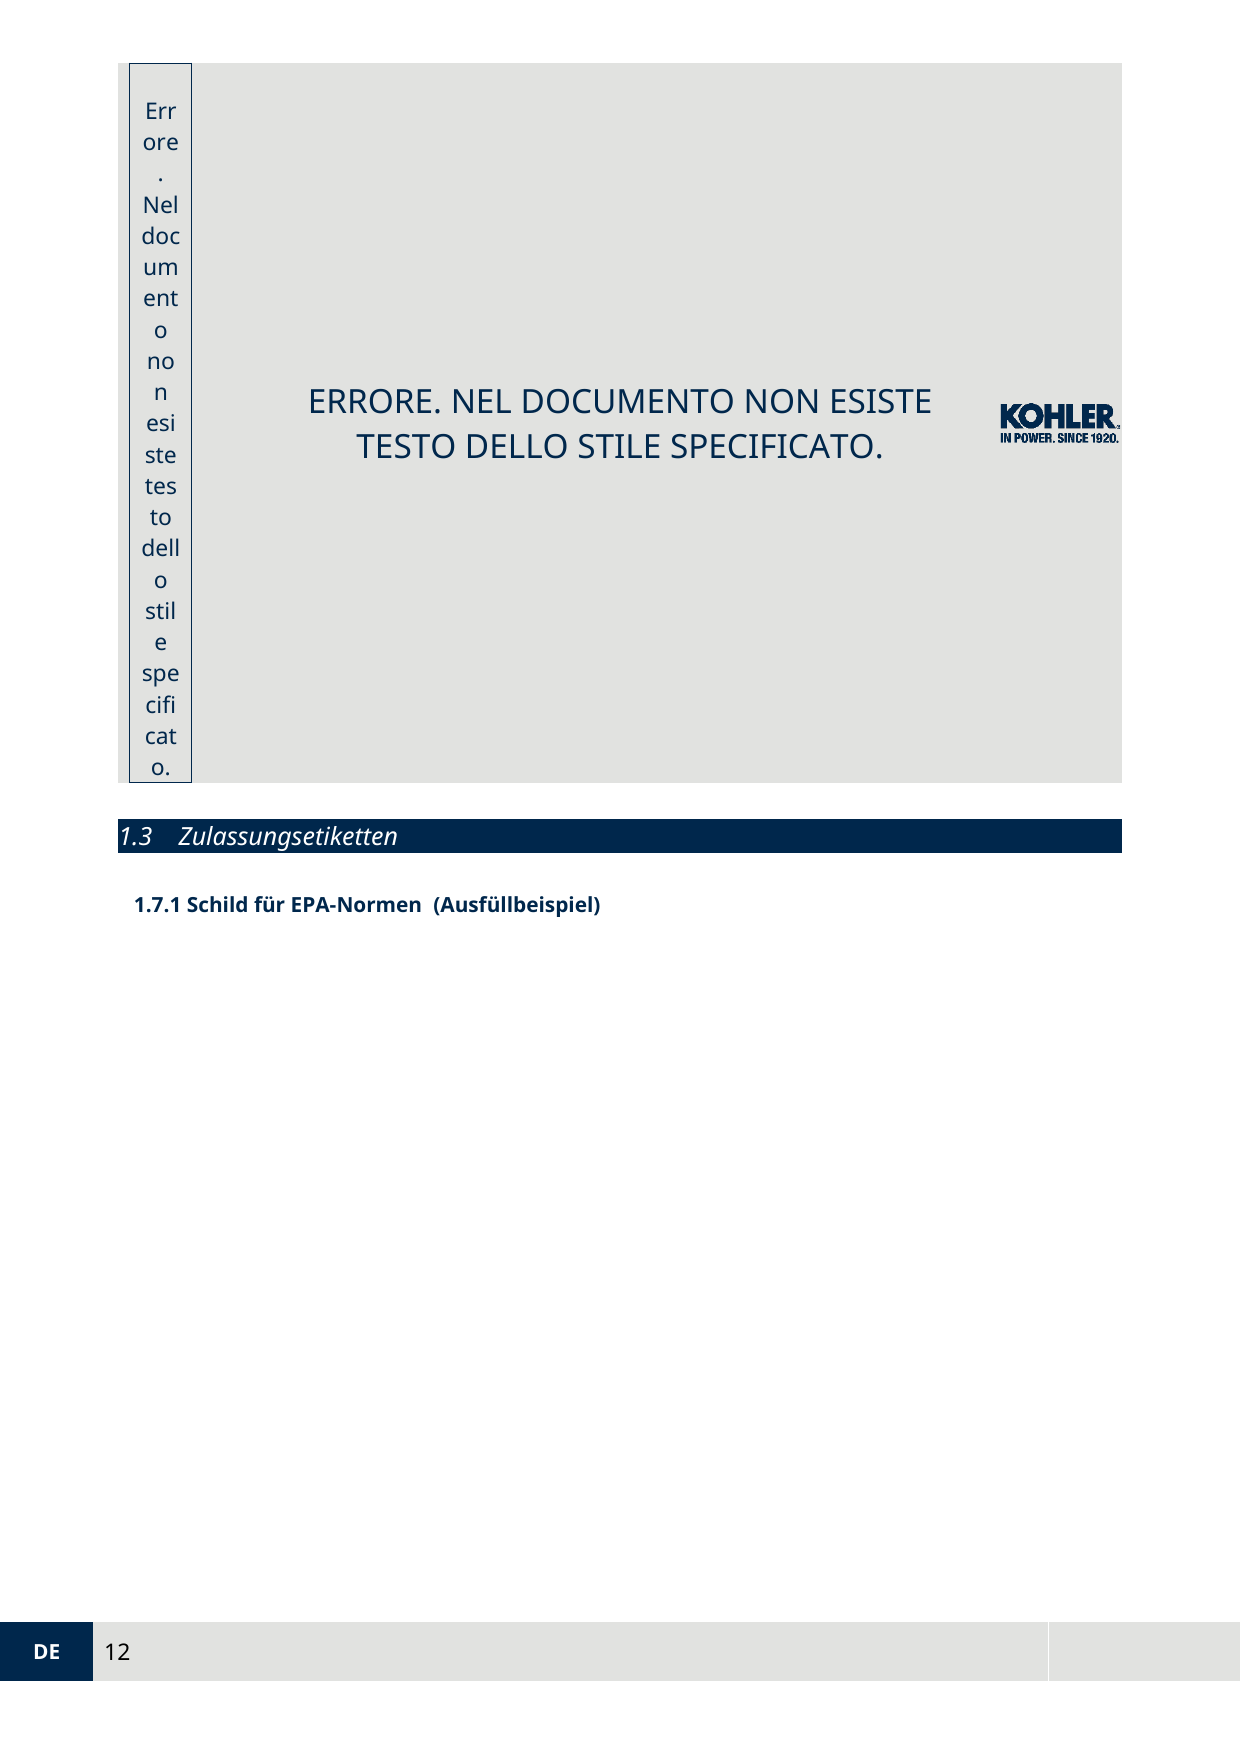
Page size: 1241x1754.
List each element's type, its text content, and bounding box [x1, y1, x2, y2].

subtitle Zulassungsetiketten [118, 819, 1122, 853]
picture [1000, 403, 1121, 443]
table_header 1.7.1 Schild für EPA-Normen (Ausfüllbeispiel) 1.7.2 Etikett für Chinesische Normen (Ausfüllbeispiel) 1.7.3 Etikett für Koreanische Normen (Ausfüllbeispiel) [118, 872, 1122, 1000]
